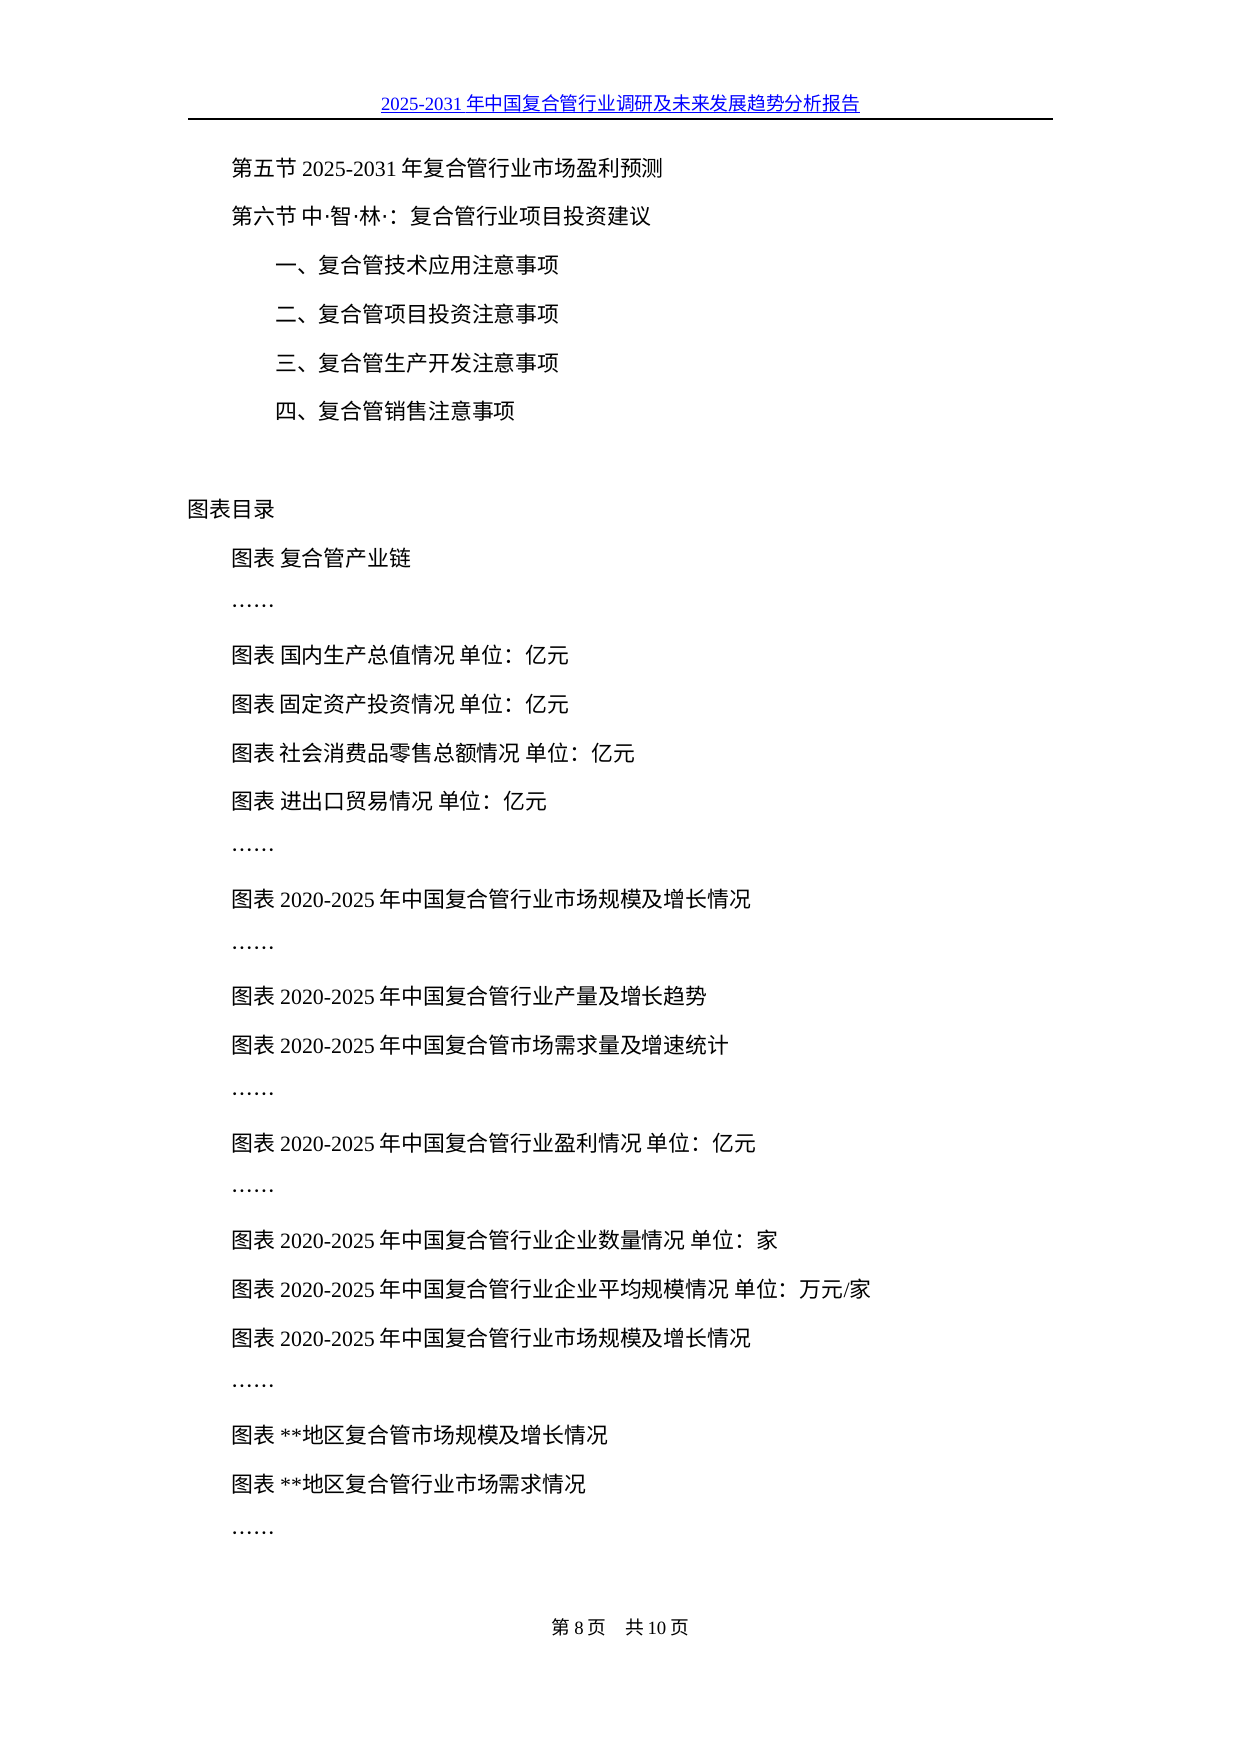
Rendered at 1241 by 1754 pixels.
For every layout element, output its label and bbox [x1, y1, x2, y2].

text [187, 150, 1053, 1548]
